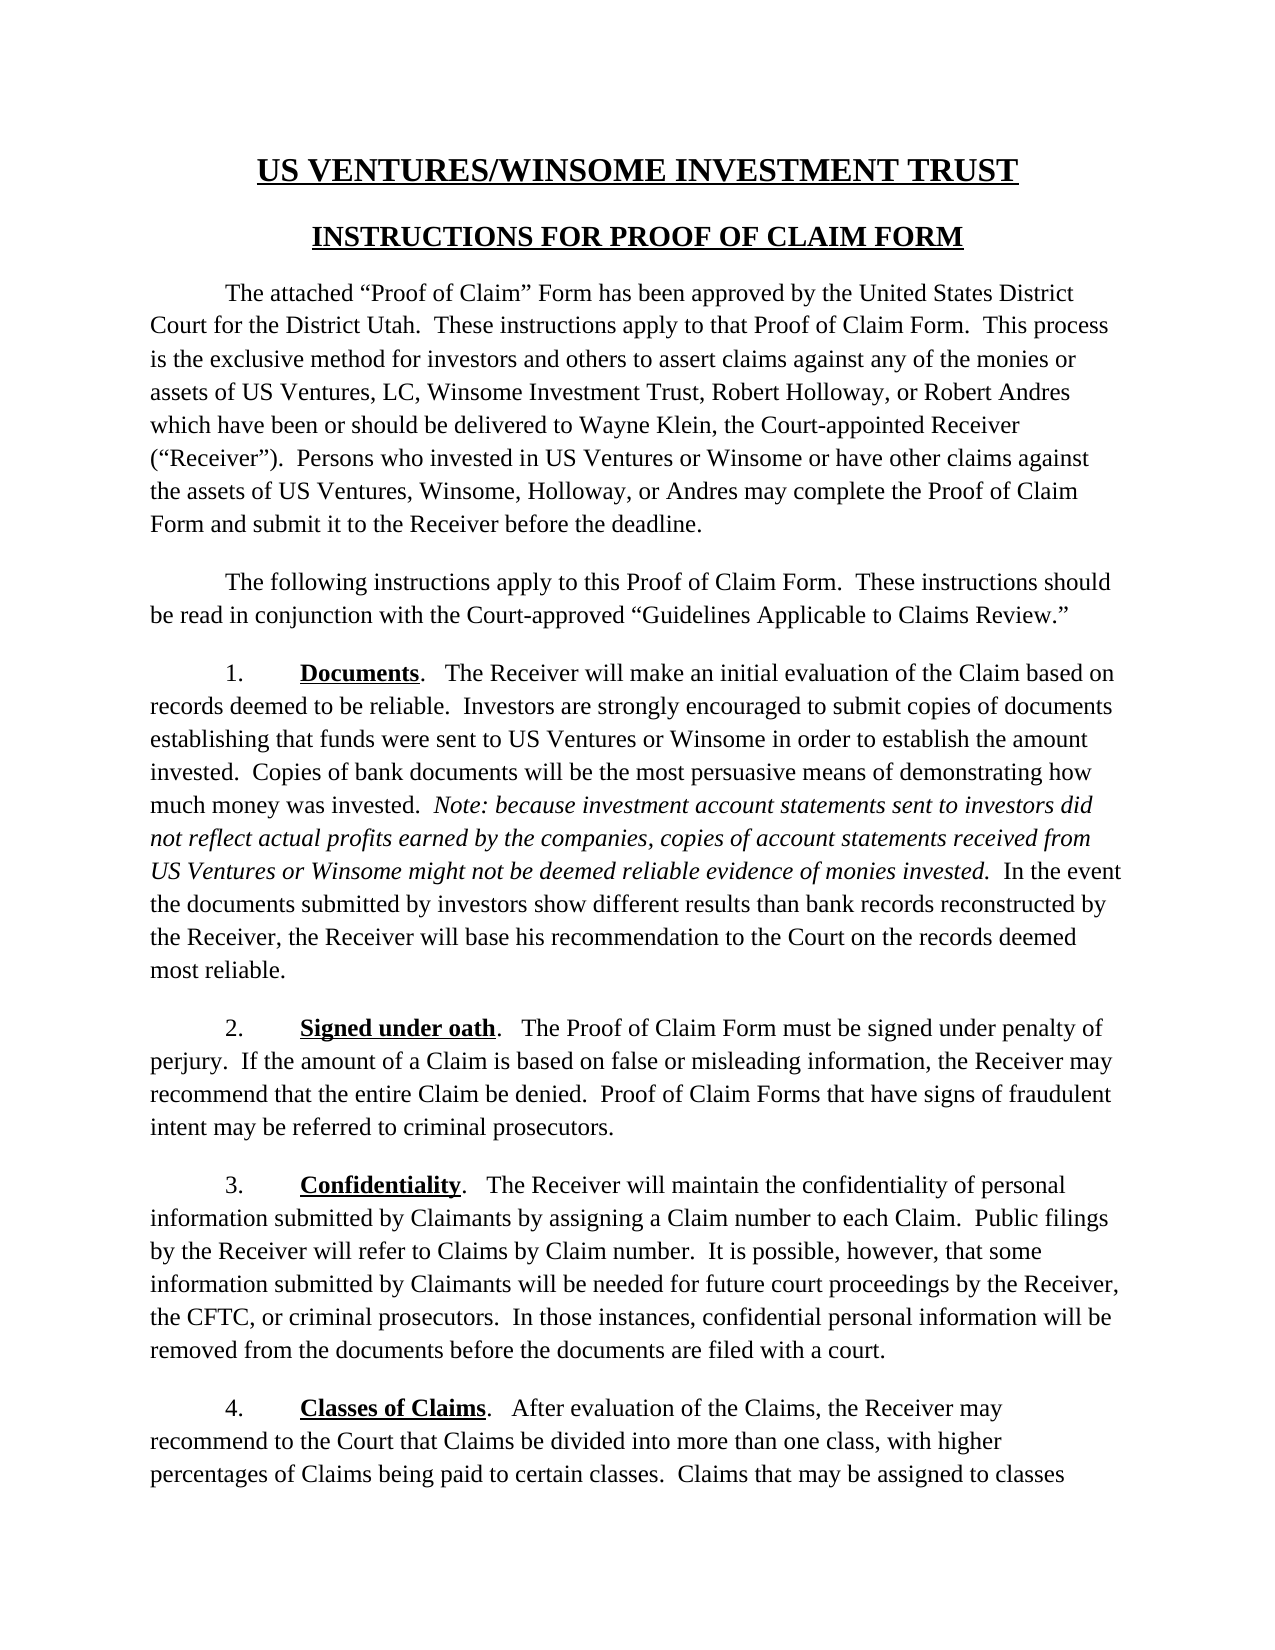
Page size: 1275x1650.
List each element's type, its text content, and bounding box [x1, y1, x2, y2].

list Documents. The Receiver will make an initial evaluation of the Claim based on records deemed to be reliable. Investors are strongly encouraged to submit copies of documents establishing that funds were sent to US Ventures or Winsome in order to establish the amount invested. Copies of bank documents will be the most persuasive means of demonstrating how much money was invested. Note: because investment account statements sent to investors did not reflect actual profits earned by the companies, copies of account statements received from US Ventures or Winsome might not be deemed reliable evidence of monies invested. In the event the documents submitted by investors show different results than bank records reconstructed by the Receiver, the Receiver will base his recommendation to the Court on the records deemed most reliable. [150, 658, 1125, 984]
list Confidentiality. The Receiver will maintain the confidentiality of personal information submitted by Claimants by assigning a Claim number to each Claim. Public filings by the Receiver will refer to Claims by Claim number. It is possible, however, that some information submitted by Claimants will be needed for future court proceedings by the Receiver, the CFTC, or criminal prosecutors. In those instances, confidential personal information will be removed from the documents before the documents are filed with a court. [150, 1170, 1125, 1364]
text The attached “Proof of Claim” Form has been approved by the United States District Court for the District Utah. These instructions apply to that Proof of Claim Form. This process is the exclusive method for investors and others to assert claims against any of the monies or assets of US Ventures, LC, Winsome Investment Trust, Robert Holloway, or Robert Andres which have been or should be delivered to Wayne Klein, the Court-appointed Receiver (“Receiver”). Persons who invested in US Ventures or Winsome or have other claims against the assets of US Ventures, Winsome, Holloway, or Andres may complete the Proof of Claim Form and submit it to the Receiver before the deadline. [150, 278, 1125, 537]
text US VENTURES/WINSOME INVESTMENT TRUST [150, 150, 1125, 188]
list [150, 1393, 1125, 1488]
text The following instructions apply to this Proof of Claim Form. These instructions should be read in conjunction with the Court-approved “Guidelines Applicable to Claims Review.” [150, 567, 1125, 628]
text INSTRUCTIONS FOR PROOF OF CLAIM FORM [150, 219, 1125, 253]
list Signed under oath. The Proof of Claim Form must be signed under penalty of perjury. If the amount of a Claim is based on false or misleading information, the Receiver may recommend that the entire Claim be denied. Proof of Claim Forms that have signs of fraudulent intent may be referred to criminal prosecutors. [150, 1013, 1125, 1141]
